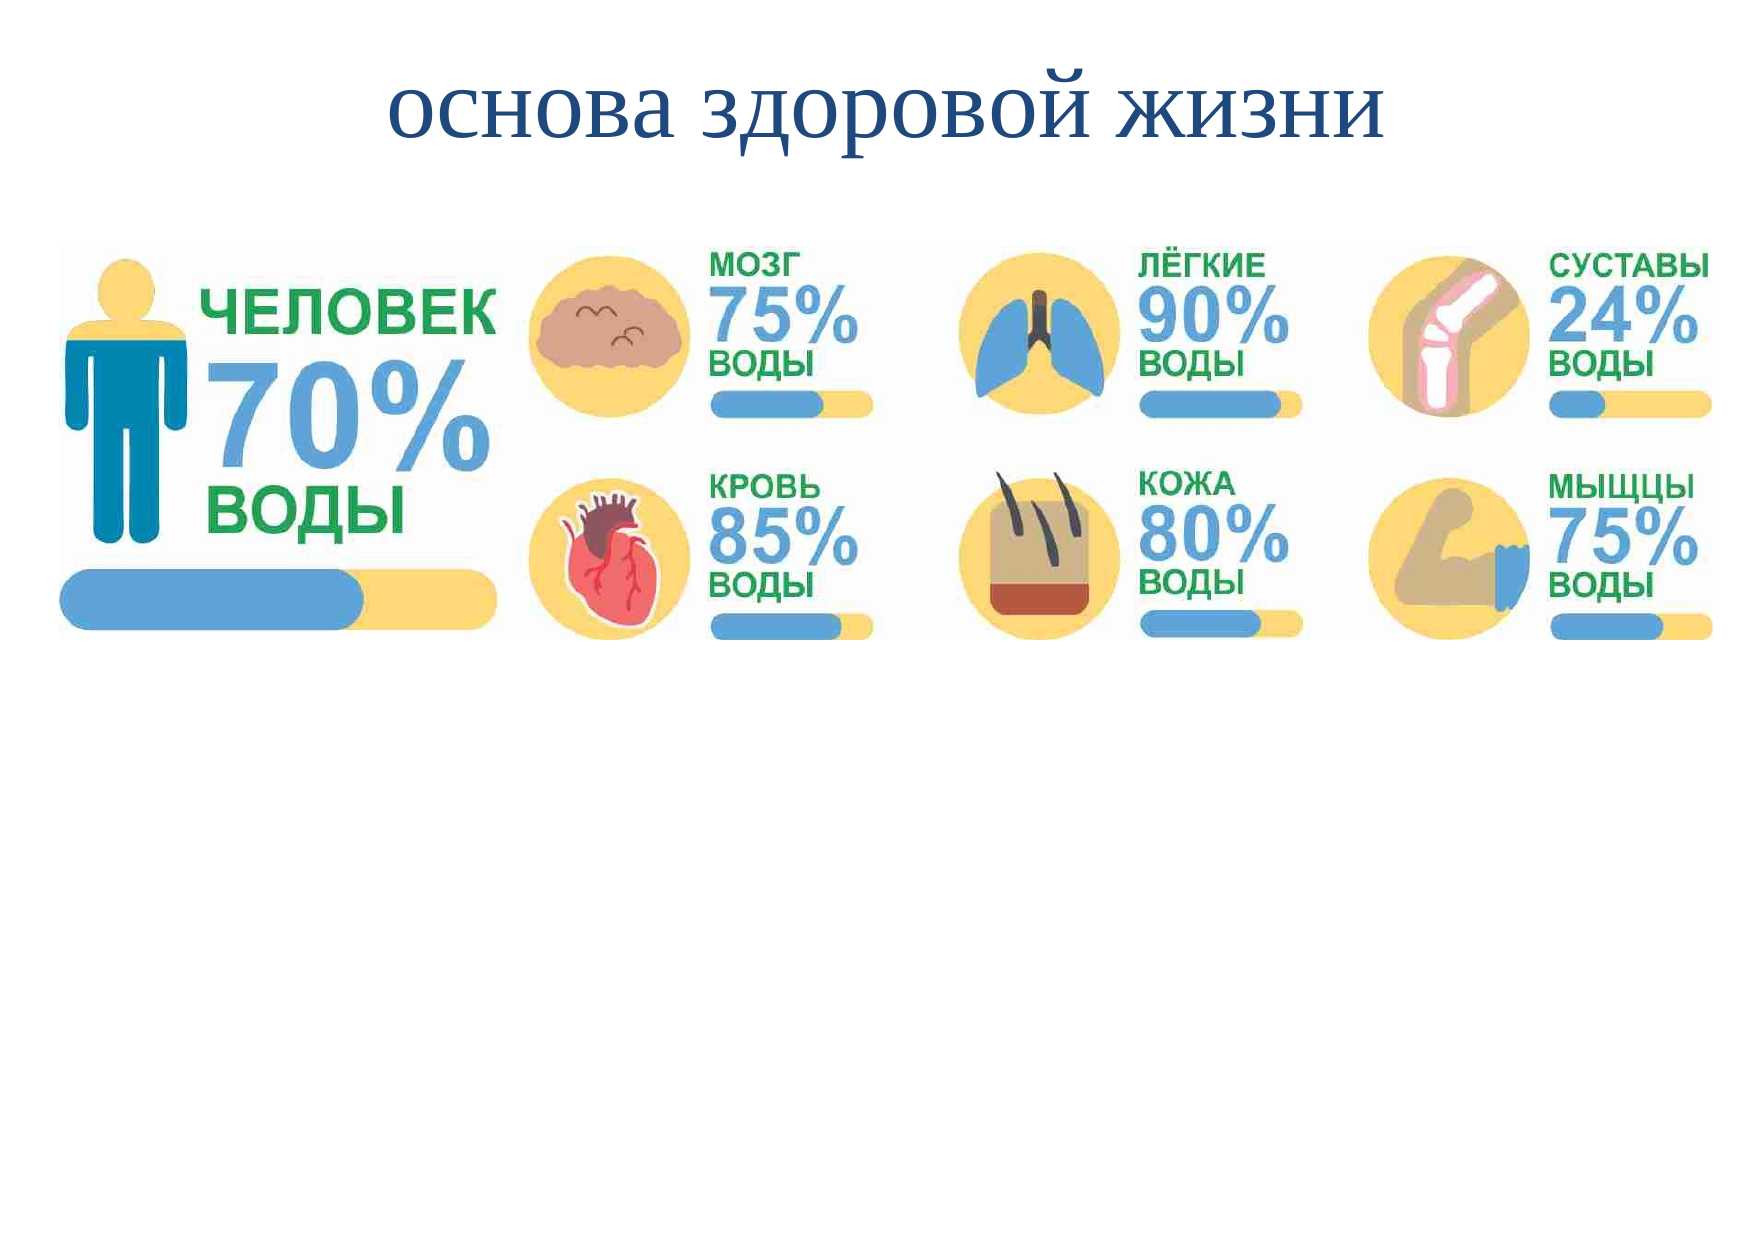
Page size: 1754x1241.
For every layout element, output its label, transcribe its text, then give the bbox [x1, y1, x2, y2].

picture [59, 246, 1713, 640]
text основа здоровой жизни [59, 44, 1713, 159]
